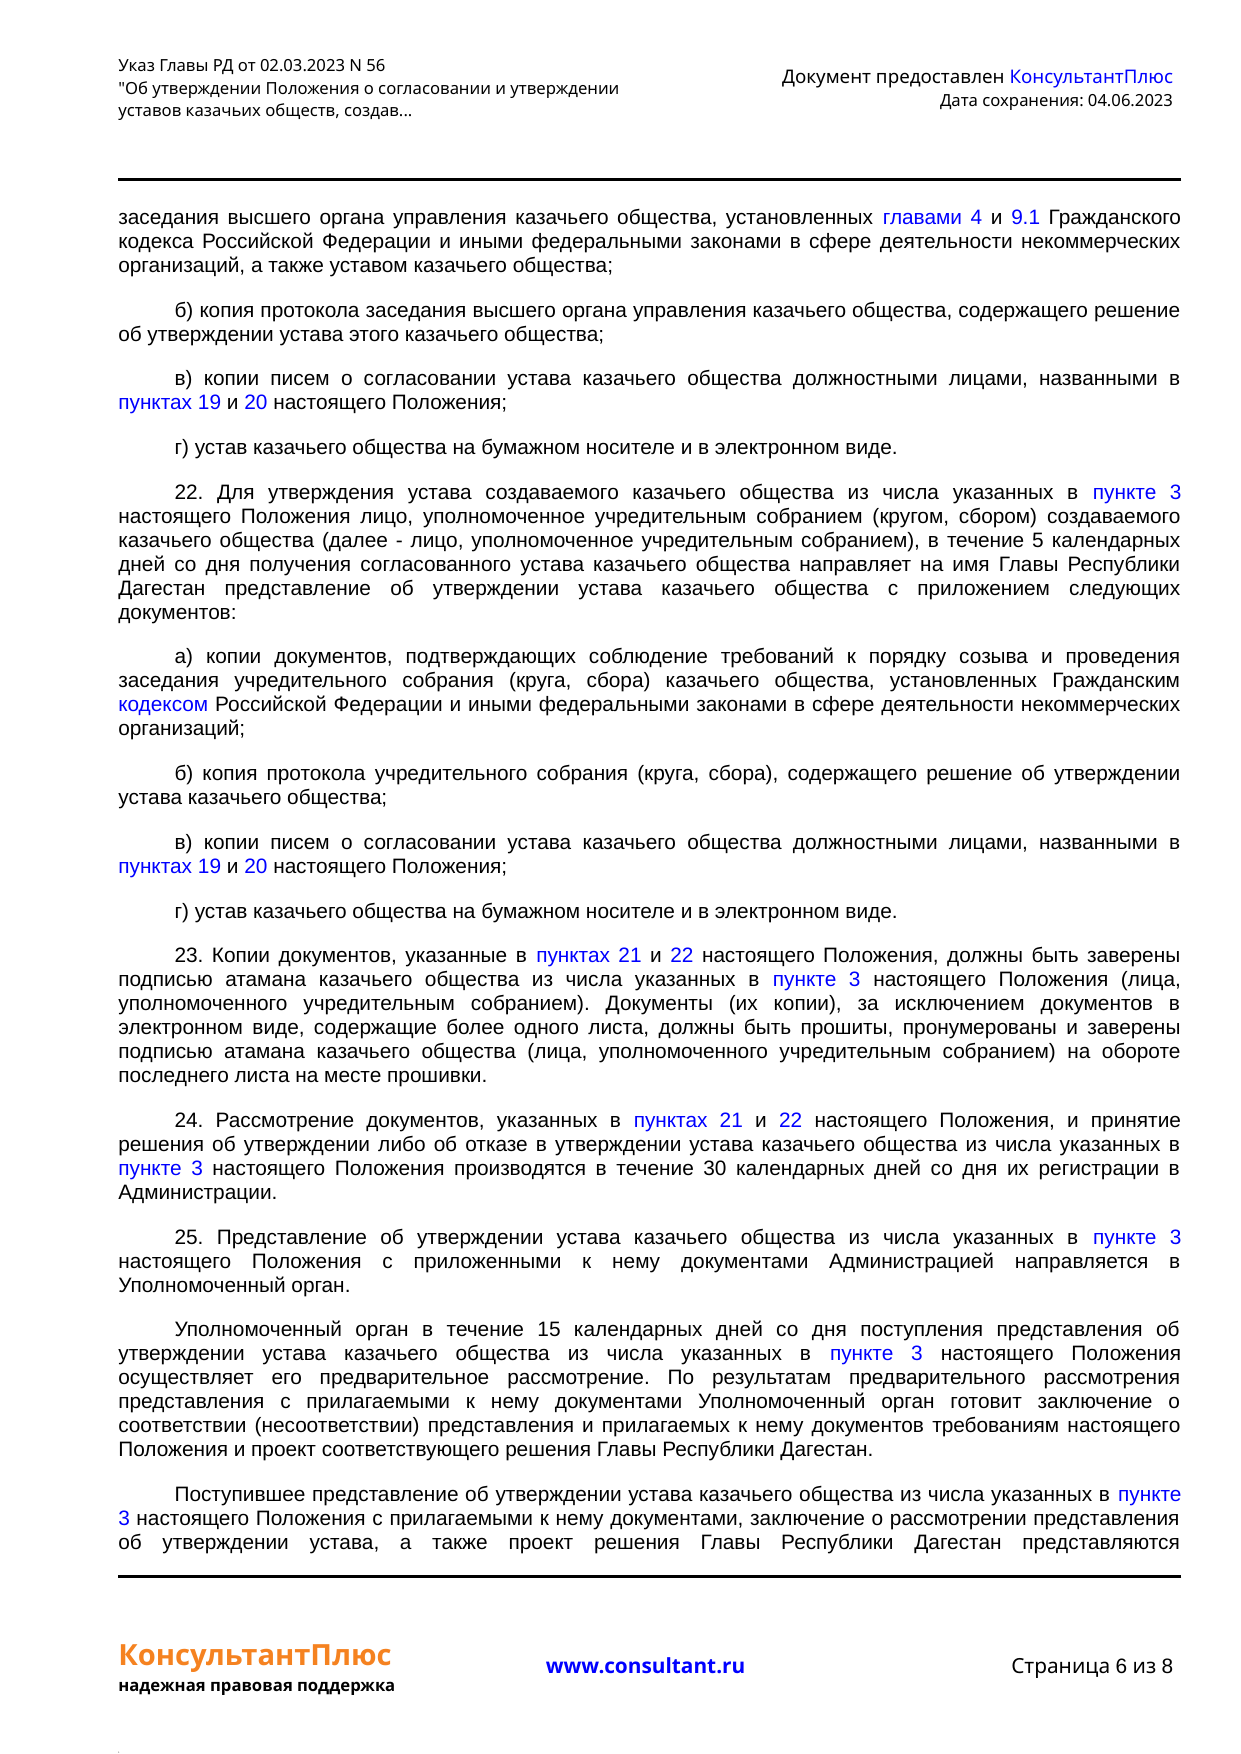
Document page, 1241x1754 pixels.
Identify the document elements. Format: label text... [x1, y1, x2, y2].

text б) копия протокола заседания высшего органа управления казачьего общества, содержащего решение об утверждении устава этого казачьего общества; [118, 297, 1181, 345]
text 25. Представление об утверждении устава казачьего общества из числа указанных в пункте 3 настоящего Положения с приложенными к нему документами Администрацией направляется в Уполномоченный орган. [118, 1224, 1181, 1296]
text 24. Рассмотрение документов, указанных в пунктах 21 и 22 настоящего Положения, и принятие решения об утверждении либо об отказе в утверждении устава казачьего общества из числа указанных в пункте 3 настоящего Положения производятся в течение 30 календарных дней со дня их регистрации в Администрации. [118, 1108, 1181, 1204]
text Уполномоченный орган в течение 15 календарных дней со дня поступления представления об утверждении устава казачьего общества из числа указанных в пункте 3 настоящего Положения осуществляет его предварительное рассмотрение. По результатам предварительного рассмотрения представления с прилагаемыми к нему документами Уполномоченный орган готовит заключение о соответствии (несоответствии) представления и прилагаемых к нему документов требованиям настоящего Положения и проект соответствующего решения Главы Республики Дагестан. [118, 1317, 1181, 1461]
text в) копии писем о согласовании устава казачьего общества должностными лицами, названными в пунктах 19 и 20 настоящего Положения; [118, 366, 1181, 414]
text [118, 205, 1181, 277]
text г) устав казачьего общества на бумажном носителе и в электронном виде. [118, 898, 1181, 922]
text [118, 1482, 1181, 1554]
text 22. Для утверждения устава создаваемого казачьего общества из числа указанных в пункте 3 настоящего Положения лицо, уполномоченное учредительным собранием (кругом, сбором) создаваемого казачьего общества (далее - лицо, уполномоченное учредительным собранием), в течение 5 календарных дней со дня получения согласованного устава казачьего общества направляет на имя Главы Республики Дагестан представление об утверждении устава казачьего общества с приложением следующих документов: [118, 480, 1181, 623]
text г) устав казачьего общества на бумажном носителе и в электронном виде. [118, 435, 1181, 459]
text б) копия протокола учредительного собрания (круга, сбора), содержащего решение об утверждении устава казачьего общества; [118, 761, 1181, 809]
text а) копии документов, подтверждающих соблюдение требований к порядку созыва и проведения заседания учредительного собрания (круга, сбора) казачьего общества, установленных Гражданским кодексом Российской Федерации и иными федеральными законами в сфере деятельности некоммерческих организаций; [118, 644, 1181, 740]
text в) копии писем о согласовании устава казачьего общества должностными лицами, названными в пунктах 19 и 20 настоящего Положения; [118, 830, 1181, 878]
text 23. Копии документов, указанные в пунктах 21 и 22 настоящего Положения, должны быть заверены подписью атамана казачьего общества из числа указанных в пункте 3 настоящего Положения (лица, уполномоченного учредительным собранием). Документы (их копии), за исключением документов в электронном виде, содержащие более одного листа, должны быть прошиты, пронумерованы и заверены подписью атамана казачьего общества (лица, уполномоченного учредительным собранием) на обороте последнего листа на месте прошивки. [118, 943, 1181, 1087]
